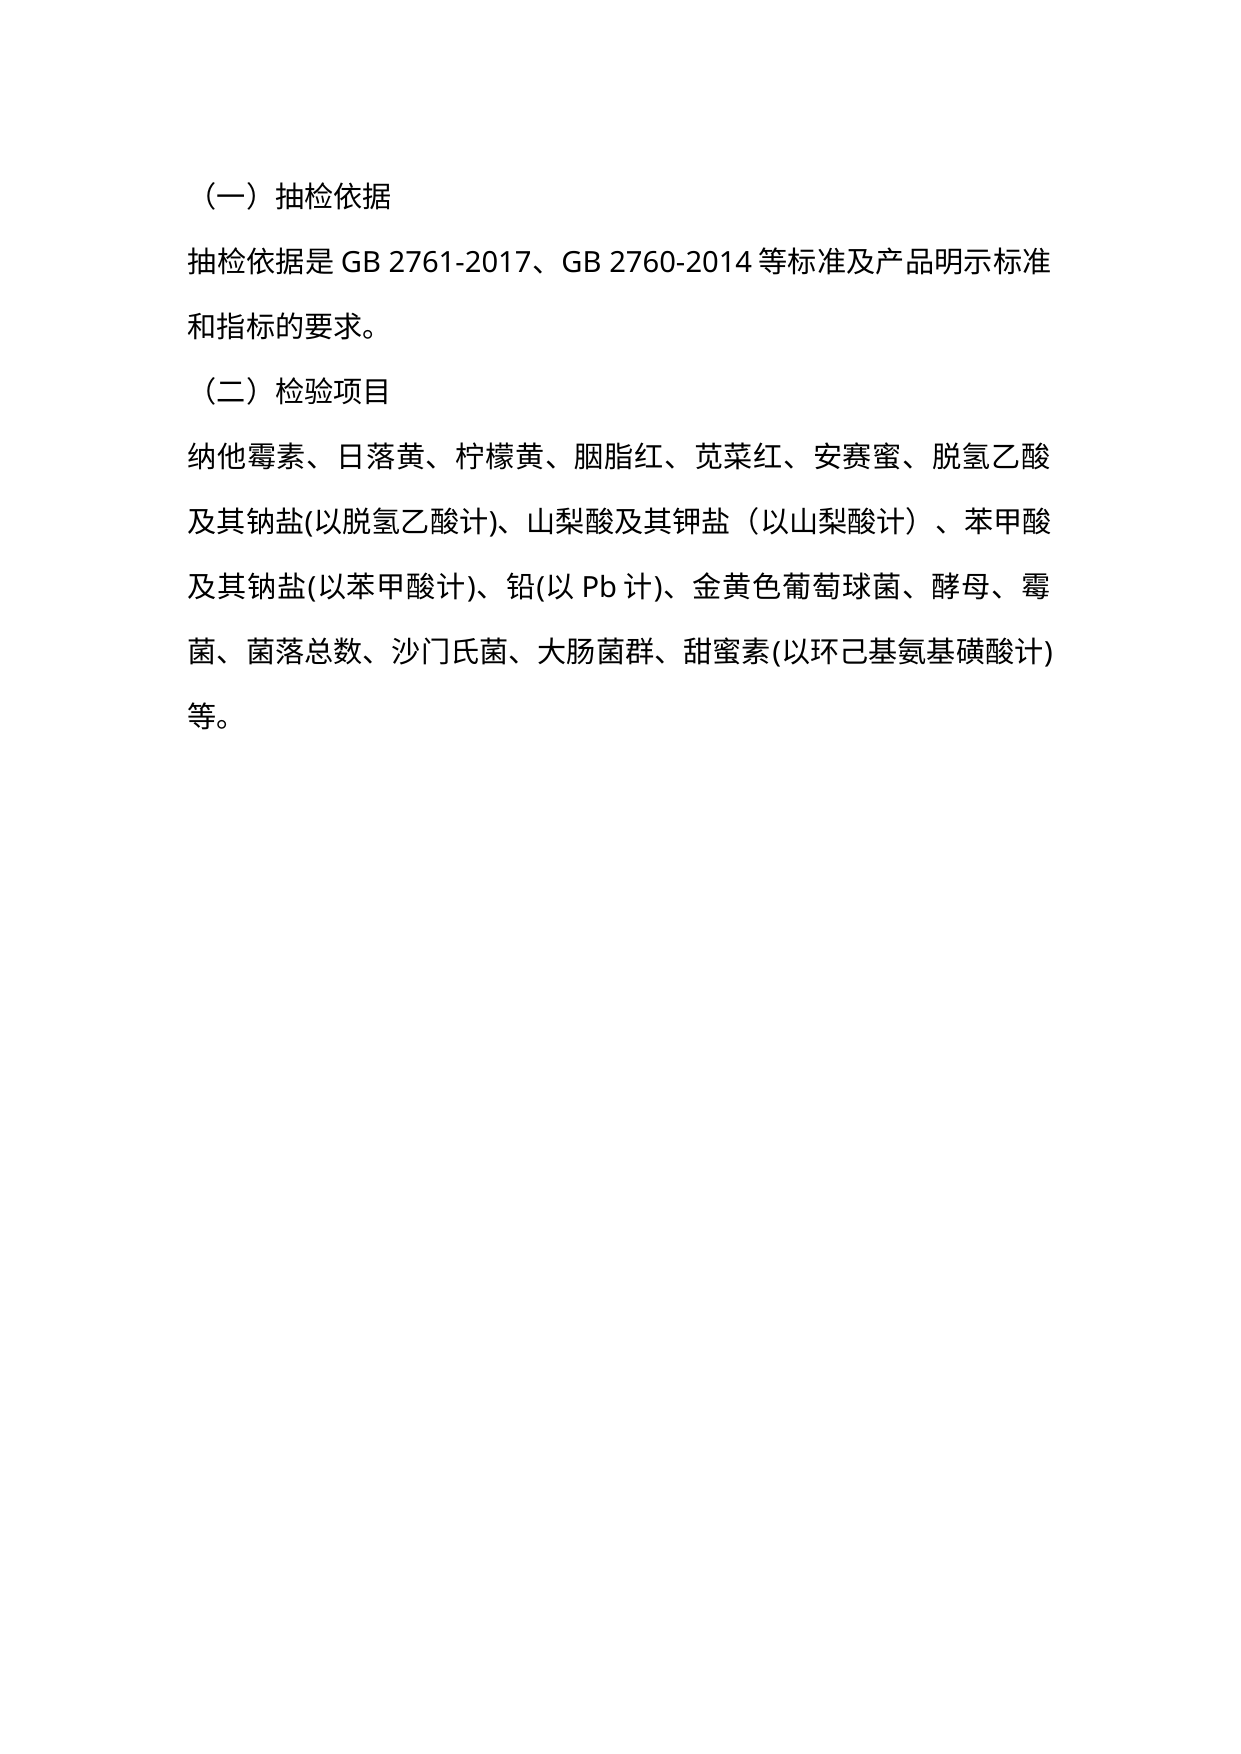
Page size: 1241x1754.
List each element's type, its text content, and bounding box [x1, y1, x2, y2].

text （一）抽检依据 [187, 162, 1053, 227]
text 纳他霉素、日落黄、柠檬黄、胭脂红、苋菜红、安赛蜜、脱氢乙酸及其钠盐(以脱氢乙酸计)、山梨酸及其钾盐（以山梨酸计）、苯甲酸及其钠盐(以苯甲酸计)、铅(以Pb计)、金黄色葡萄球菌、酵母、霉菌、菌落总数、沙门氏菌、大肠菌群、甜蜜素(以环己基氨基磺酸计)等。 [187, 422, 1053, 747]
text 抽检依据是GB 2761-2017、GB 2760-2014等标准及产品明示标准和指标的要求。 [187, 227, 1053, 357]
text （二）检验项目 [187, 357, 1053, 422]
